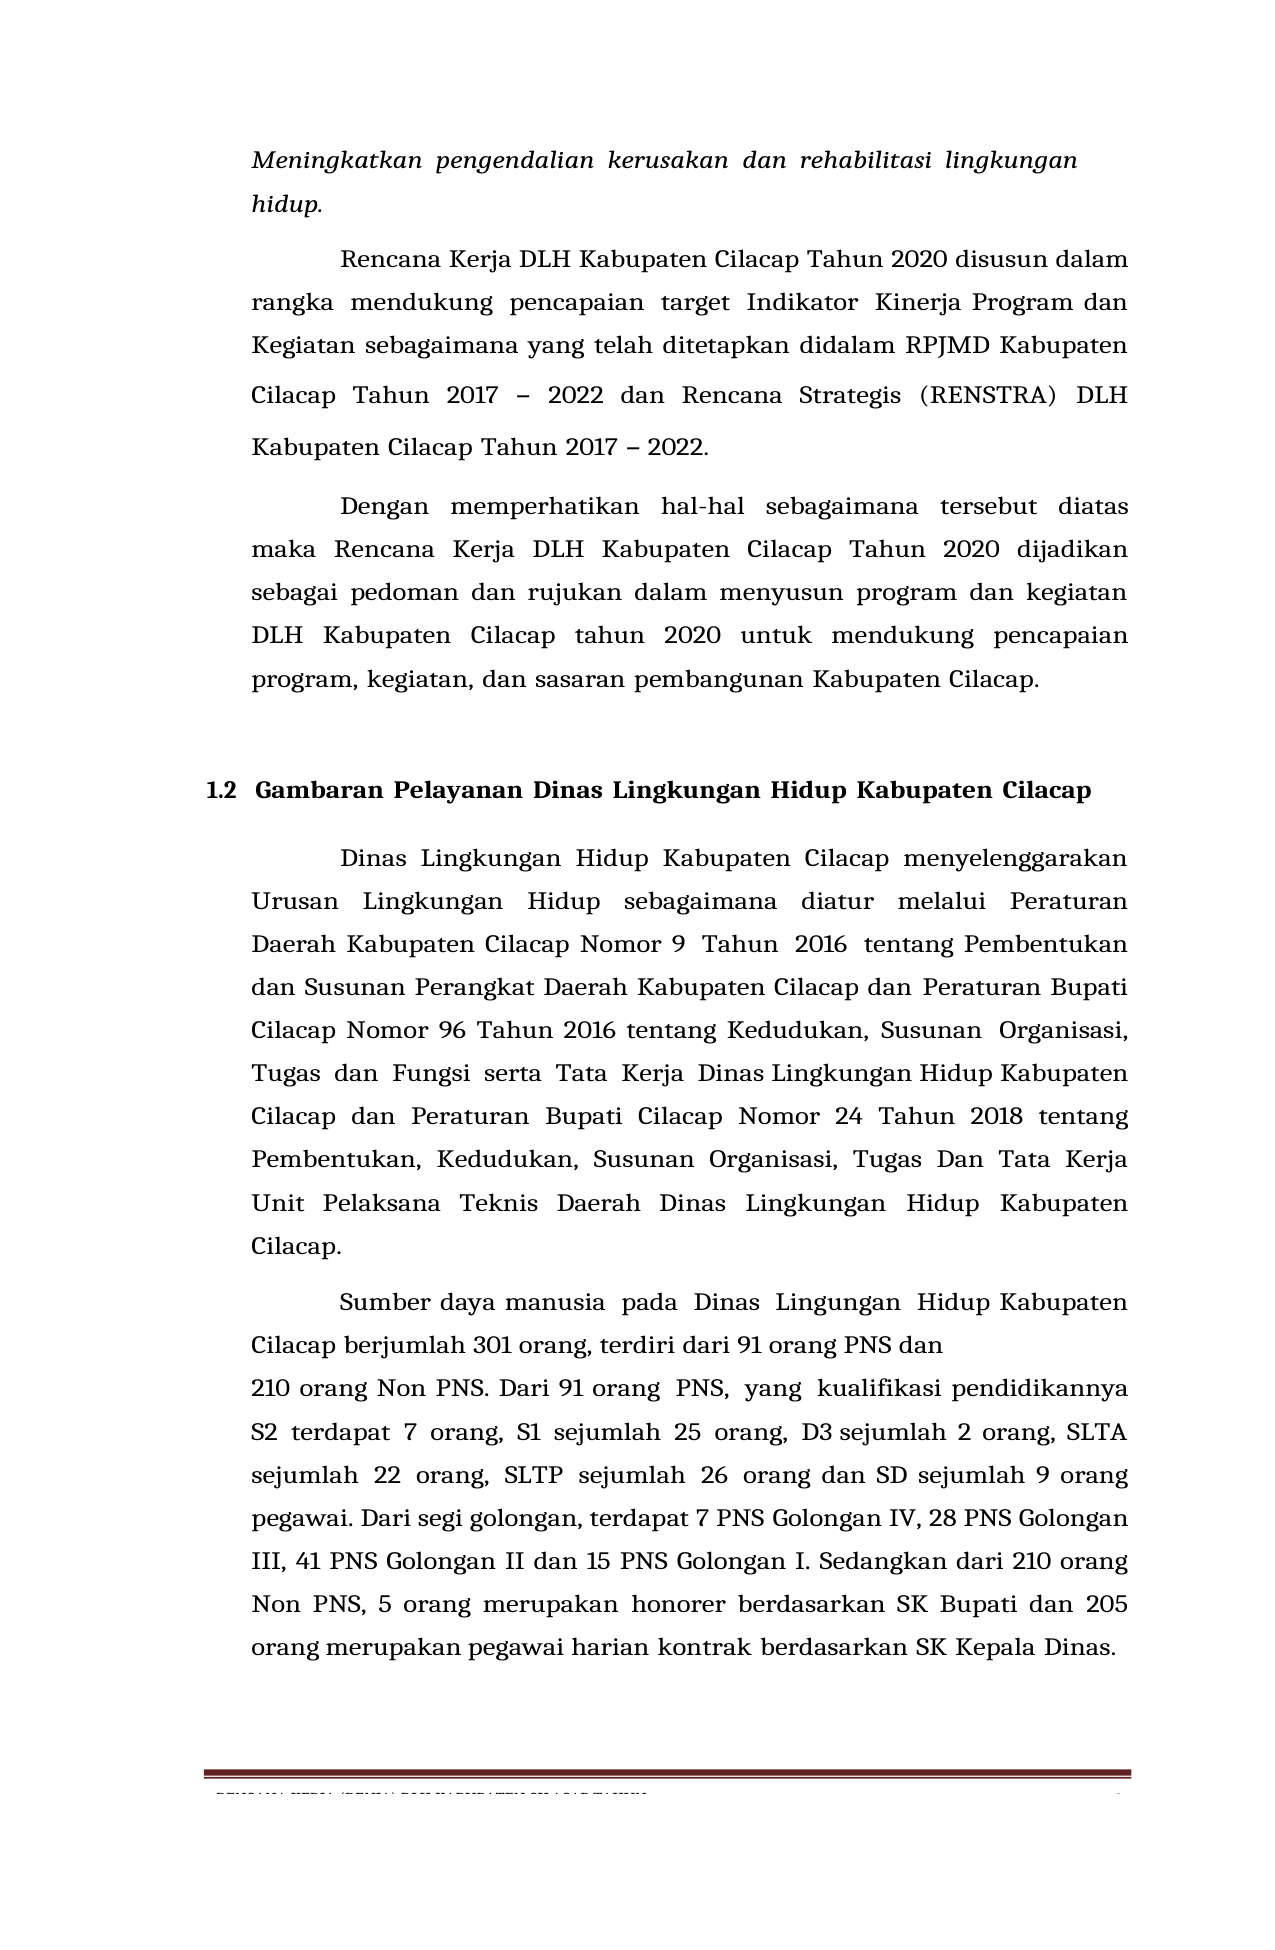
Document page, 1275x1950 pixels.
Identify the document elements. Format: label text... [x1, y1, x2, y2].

text 210 orang Non PNS. Dari 91 orang PNS, yang kualifikasi pendidikannya S2 terdapat 7 orang, S1 sejumlah 25 orang, D3 sejumlah 2 orang, SLTA sejumlah 22 orang, SLTP sejumlah 26 orang dan SD sejumlah 9 orang pegawai. Dari segi golongan, terdapat 7 PNS Golongan IV, 28 PNS Golongan III, 41 PNS Golongan II dan 15 PNS Golongan I. Sedangkan dari 210 orang Non PNS, 5 orang merupakan honorer berdasarkan SK Bupati dan 205 orang merupakan pegawai harian kontrak berdasarkan SK Kepala Dinas. [251, 1374, 1128, 1662]
text Dinas Lingkungan Hidup Kabupaten Cilacap menyelenggarakan Urusan Lingkungan Hidup sebagaimana diatur melalui Peraturan Daerah Kabupaten Cilacap Nomor 9 Tahun 2016 tentang Pembentukan dan Susunan Perangkat Daerah Kabupaten Cilacap dan Peraturan Bupati Cilacap Nomor 96 Tahun 2016 tentang Kedudukan, Susunan Organisasi, Tugas dan Fungsi serta Tata Kerja Dinas Lingkungan Hidup Kabupaten Cilacap dan Peraturan Bupati Cilacap Nomor 24 Tahun 2018 tentang Pembentukan, Kedudukan, Susunan Organisasi, Tugas Dan Tata Kerja Unit Pelaksana Teknis Daerah Dinas Lingkungan Hidup Kabupaten Cilacap. [251, 843, 1128, 1260]
text Meningkatkan pengendalian kerusakan dan rehabilitasi lingkungan hidup. [251, 146, 1150, 218]
text Rencana Kerja DLH Kabupaten Cilacap Tahun 2020 disusun dalam rangka mendukung pencapaian target Indikator Kinerja Program dan Kegiatan sebagaimana yang telah ditetapkan didalam RPJMD Kabupaten Cilacap Tahun 2017 – 2022 dan Rencana Strategis (RENSTRA) DLH Kabupaten Cilacap Tahun 2017 – 2022. [251, 245, 1128, 462]
text Sumber daya manusia pada Dinas Lingungan Hidup Kabupaten Cilacap berjumlah 301 orang, terdiri dari 91 orang PNS dan [251, 1288, 1128, 1360]
text Dengan memperhatikan hal-hal sebagaimana tersebut diatas maka Rencana Kerja DLH Kabupaten Cilacap Tahun 2020 dijadikan sebagai pedoman dan rujukan dalam menyusun program dan kegiatan DLH Kabupaten Cilacap tahun 2020 untuk mendukung pencapaian program, kegiatan, dan sasaran pembangunan Kabupaten Cilacap. [251, 492, 1128, 693]
list Gambaran Pelayanan Dinas Lingkungan Hidup Kabupaten Cilacap [207, 776, 1150, 804]
